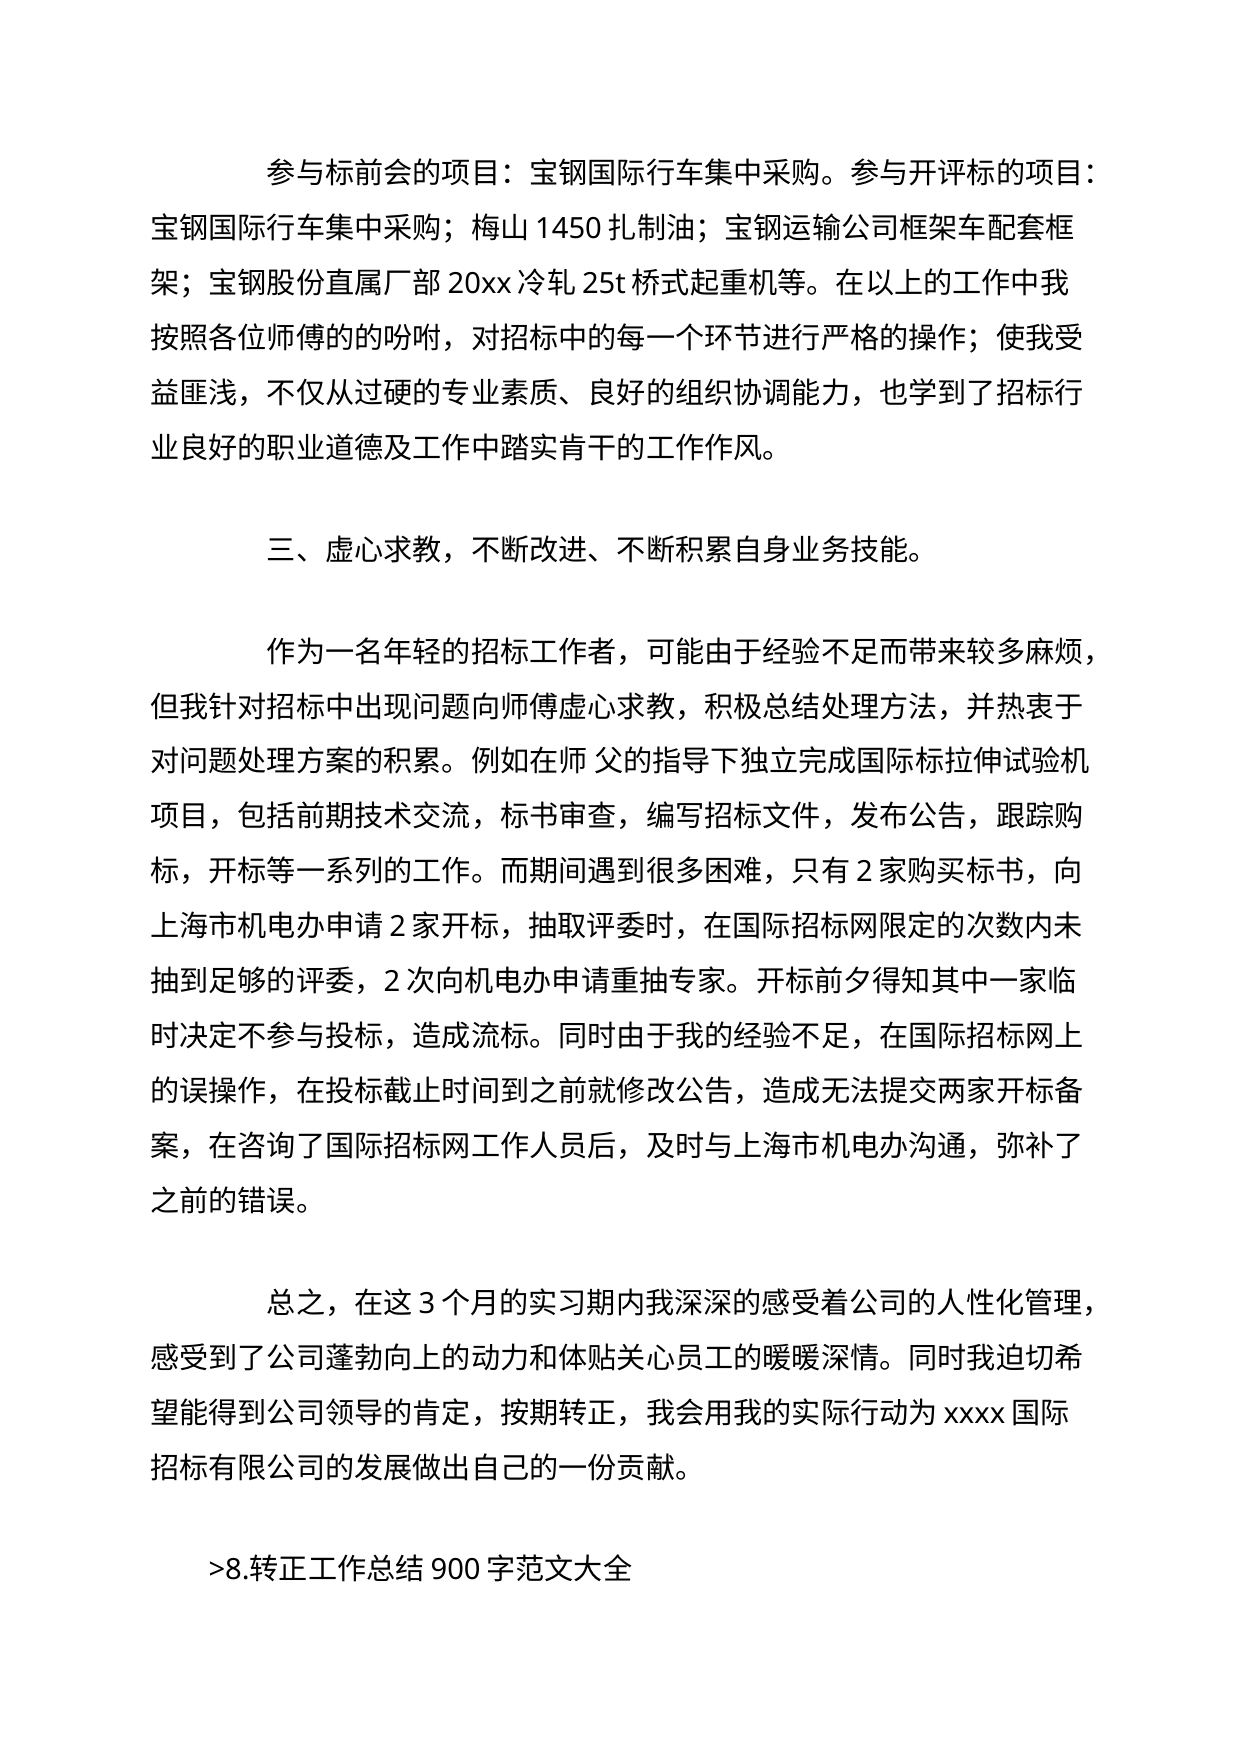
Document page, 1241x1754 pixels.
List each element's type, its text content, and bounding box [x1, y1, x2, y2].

text 总之，在这3个月的实习期内我深深的感受着公司的人性化管理，感受到了公司蓬勃向上的动力和体贴关心员工的暖暖深情。同时我迫切希望能得到公司领导的肯定，按期转正，我会用我的实际行动为xxxx国际招标有限公司的发展做出自己的一份贡献。 [150, 1279, 1090, 1486]
text 三、虚心求教，不断改进、不断积累自身业务技能。 [150, 526, 1090, 569]
text >8.转正工作总结900字范文大全 [150, 1546, 1090, 1588]
text 作为一名年轻的招标工作者，可能由于经验不足而带来较多麻烦，但我针对招标中出现问题向师傅虚心求教，积极总结处理方法，并热衷于对问题处理方案的积累。例如在师 父的指导下独立完成国际标拉伸试验机项目，包括前期技术交流，标书审查，编写招标文件，发布公告，跟踪购标，开标等一系列的工作。而期间遇到很多困难，只有2家购买标书，向上海市机电办申请2家开标，抽取评委时，在国际招标网限定的次数内未抽到足够的评委，2次向机电办申请重抽专家。开标前夕得知其中一家临时决定不参与投标，造成流标。同时由于我的经验不足，在国际招标网上的误操作，在投标截止时间到之前就修改公告，造成无法提交两家开标备案，在咨询了国际招标网工作人员后，及时与上海市机电办沟通，弥补了之前的错误。 [150, 628, 1090, 1220]
text 参与标前会的项目：宝钢国际行车集中采购。参与开评标的项目：宝钢国际行车集中采购；梅山1450扎制油；宝钢运输公司框架车配套框架；宝钢股份直属厂部20xx冷轧25t桥式起重机等。在以上的工作中我按照各位师傅的的吩咐，对招标中的每一个环节进行严格的操作；使我受益匪浅，不仅从过硬的专业素质、良好的组织协调能力，也学到了招标行业良好的职业道德及工作中踏实肯干的工作作风。 [150, 150, 1090, 467]
